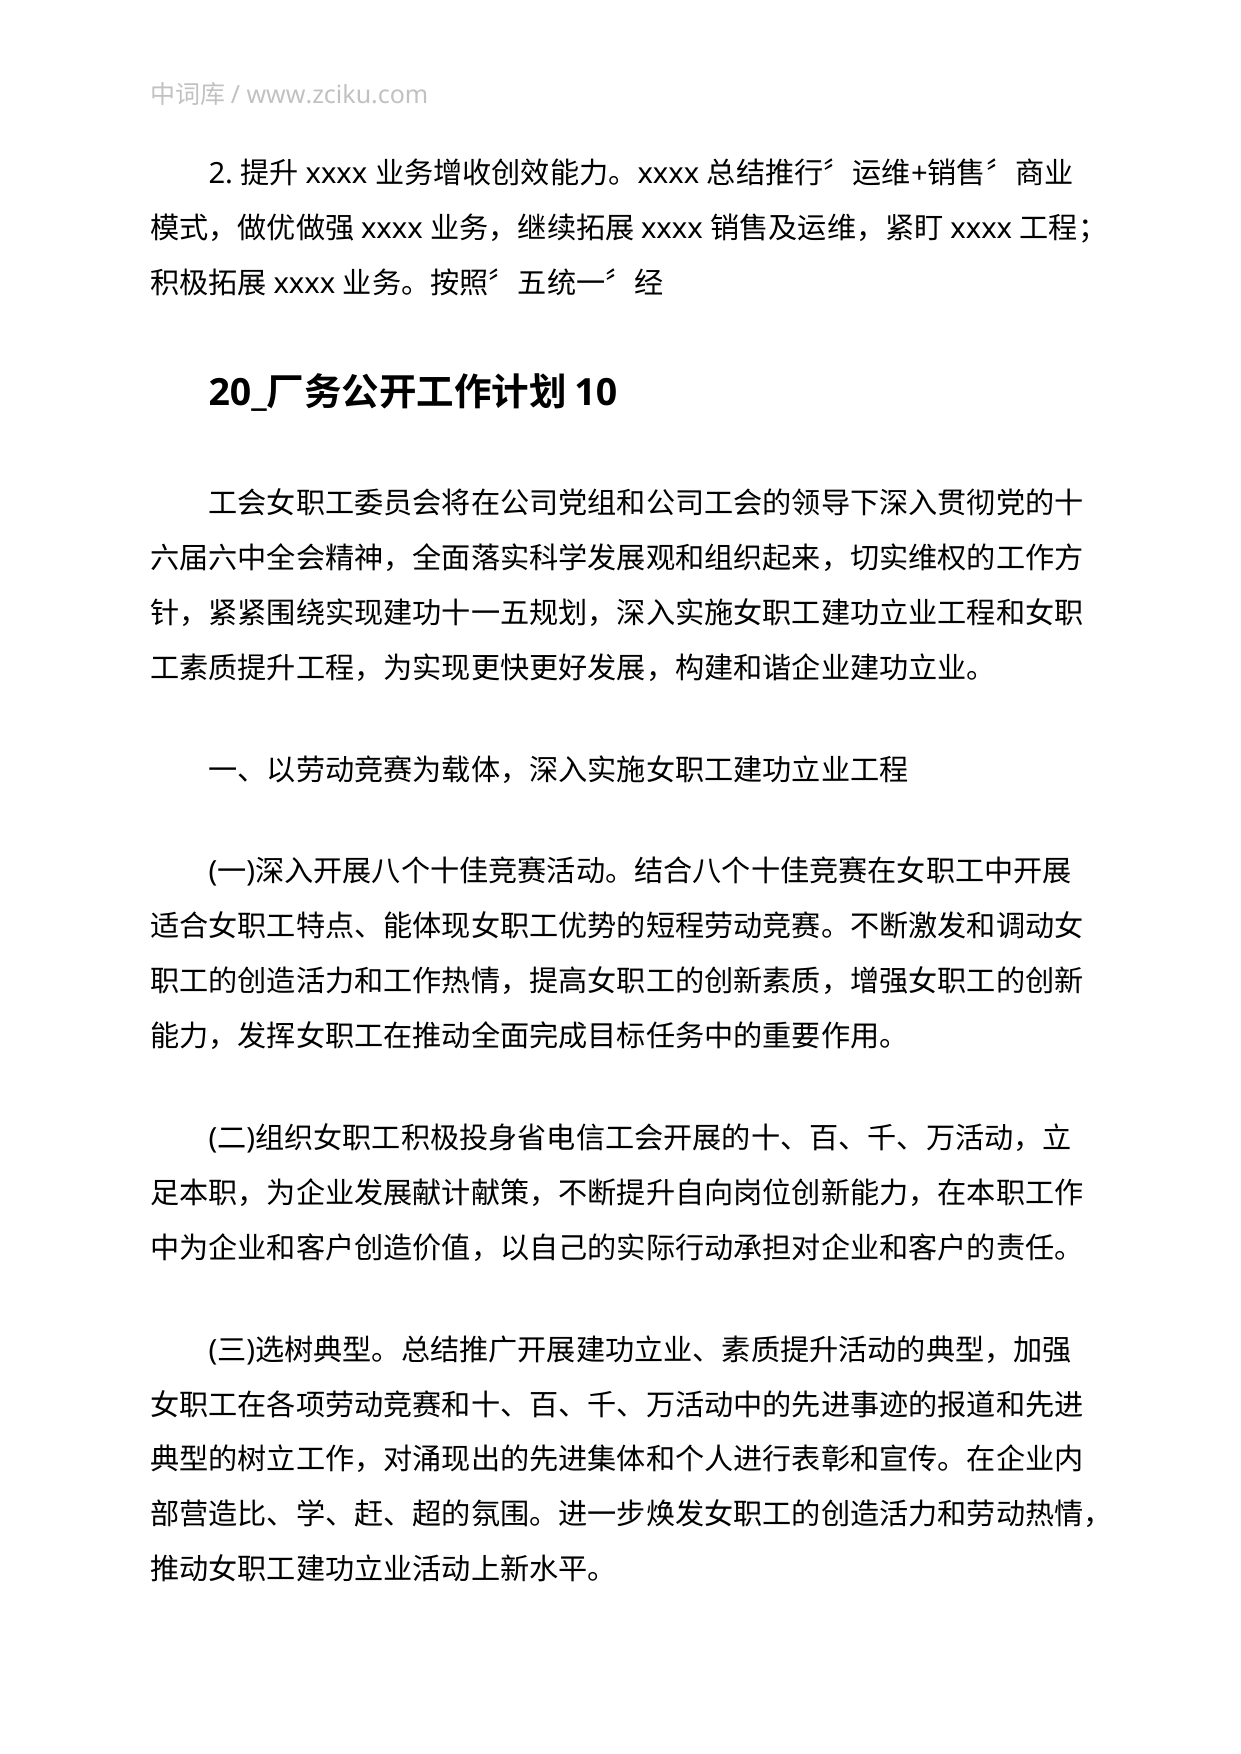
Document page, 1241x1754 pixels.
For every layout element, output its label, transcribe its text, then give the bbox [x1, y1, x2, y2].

text 20_厂务公开工作计划10 [150, 362, 1090, 416]
text 2. 提升 xxxx 业务增收创效能力。xxxx 总结推行〞运维+销售〞商业模式，做优做强 xxxx 业务，继续拓展 xxxx 销售及运维，紧盯 xxxx 工程；积极拓展 xxxx 业务。按照〞五统一〞经 [150, 150, 1090, 302]
text 一、以劳动竞赛为载体，深入实施女职工建功立业工程 [150, 746, 1090, 788]
text 工会女职工委员会将在公司党组和公司工会的领导下深入贯彻党的十六届六中全会精神，全面落实科学发展观和组织起来，切实维权的工作方针，紧紧围绕实现建功十一五规划，深入实施女职工建功立业工程和女职工素质提升工程，为实现更快更好发展，构建和谐企业建功立业。 [150, 479, 1090, 687]
text (二)组织女职工积极投身省电信工会开展的十、百、千、万活动，立足本职，为企业发展献计献策，不断提升自向岗位创新能力，在本职工作中为企业和客户创造价值，以自己的实际行动承担对企业和客户的责任。 [150, 1114, 1090, 1267]
text (三)选树典型。总结推广开展建功立业、素质提升活动的典型，加强女职工在各项劳动竞赛和十、百、千、万活动中的先进事迹的报道和先进典型的树立工作，对涌现出的先进集体和个人进行表彰和宣传。在企业内部营造比、学、赶、超的氛围。进一步焕发女职工的创造活力和劳动热情，推动女职工建功立业活动上新水平。 [150, 1326, 1090, 1588]
text (一)深入开展八个十佳竞赛活动。结合八个十佳竞赛在女职工中开展适合女职工特点、能体现女职工优势的短程劳动竞赛。不断激发和调动女职工的创造活力和工作热情，提高女职工的创新素质，增强女职工的创新能力，发挥女职工在推动全面完成目标任务中的重要作用。 [150, 848, 1090, 1055]
